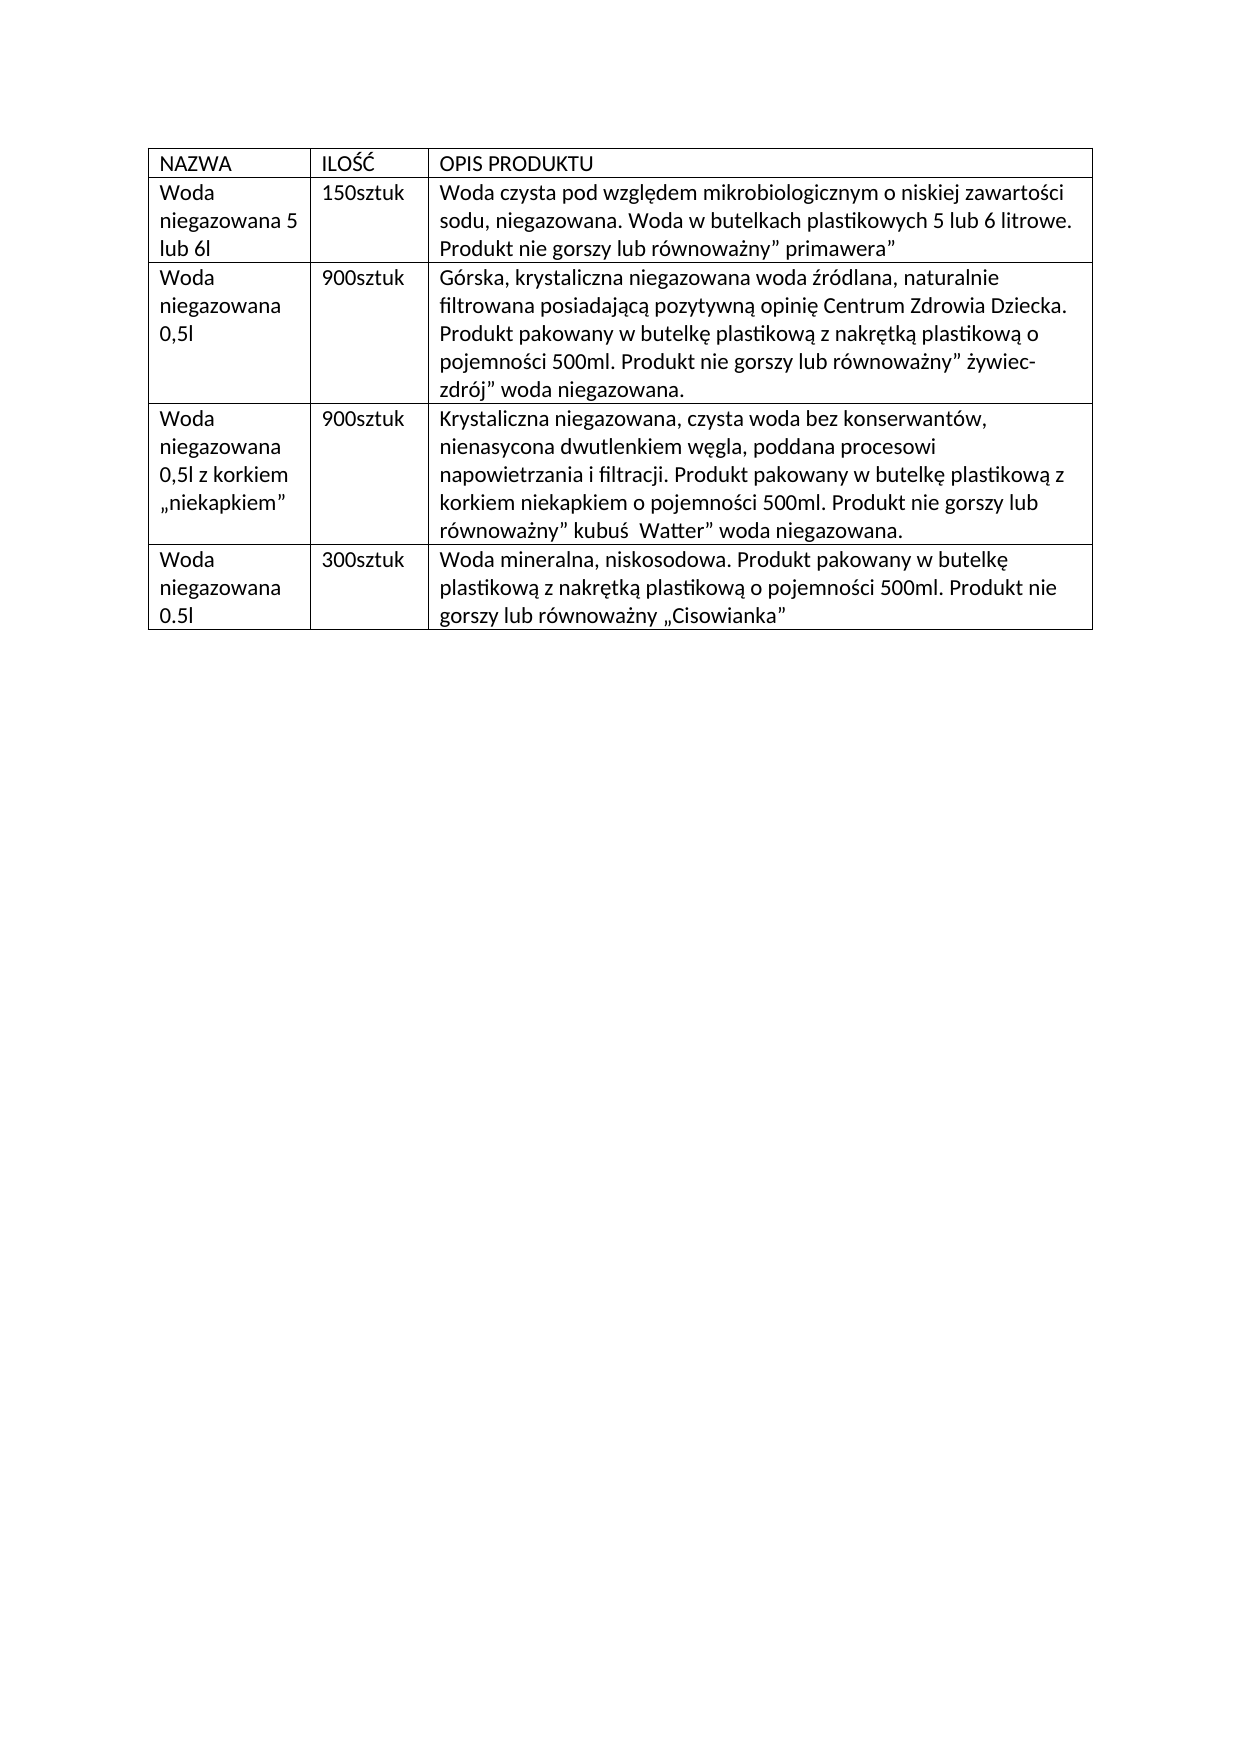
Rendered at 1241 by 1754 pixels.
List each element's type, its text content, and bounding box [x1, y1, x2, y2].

table_cell Górska, krystaliczna niegazowana woda źródlana, naturalnie filtrowana posiadającą pozytywną opinię Centrum Zdrowia Dziecka. Produkt pakowany w butelkę plastikową z nakrętką plastikową o pojemności 500ml. Produkt nie gorszy lub równoważny” żywiec-zdrój” woda niegazowana. [429, 263, 1092, 403]
table_header ILOŚĆ [311, 149, 428, 177]
table_cell Woda niegazowana 0,5l z korkiem „niekapkiem” [149, 404, 310, 544]
table_cell Woda mineralna, niskosodowa. Produkt pakowany w butelkę plastikową z nakrętką plastikową o pojemności 500ml. Produkt nie gorszy lub równoważny „Cisowianka” [429, 545, 1092, 629]
table_header OPIS PRODUKTU [429, 149, 1092, 177]
table_cell Woda niegazowana 5 lub 6l [149, 178, 310, 262]
table_cell Woda niegazowana 0.5l [149, 545, 310, 629]
table_cell Krystaliczna niegazowana, czysta woda bez konserwantów, nienasycona dwutlenkiem węgla, poddana procesowi napowietrzania i filtracji. Produkt pakowany w butelkę plastikową z korkiem niekapkiem o pojemności 500ml. Produkt nie gorszy lub równoważny” kubuś Watter” woda niegazowana. [429, 404, 1092, 544]
table_cell Woda czysta pod względem mikrobiologicznym o niskiej zawartości sodu, niegazowana. Woda w butelkach plastikowych 5 lub 6 litrowe. Produkt nie gorszy lub równoważny” primawera” [429, 178, 1092, 262]
table_cell 150sztuk [311, 178, 428, 262]
table_cell 300sztuk [311, 545, 428, 629]
table_cell 900sztuk [311, 404, 428, 544]
table_header NAZWA [149, 149, 310, 177]
table_cell 900sztuk [311, 263, 428, 403]
table_cell Woda niegazowana 0,5l [149, 263, 310, 403]
